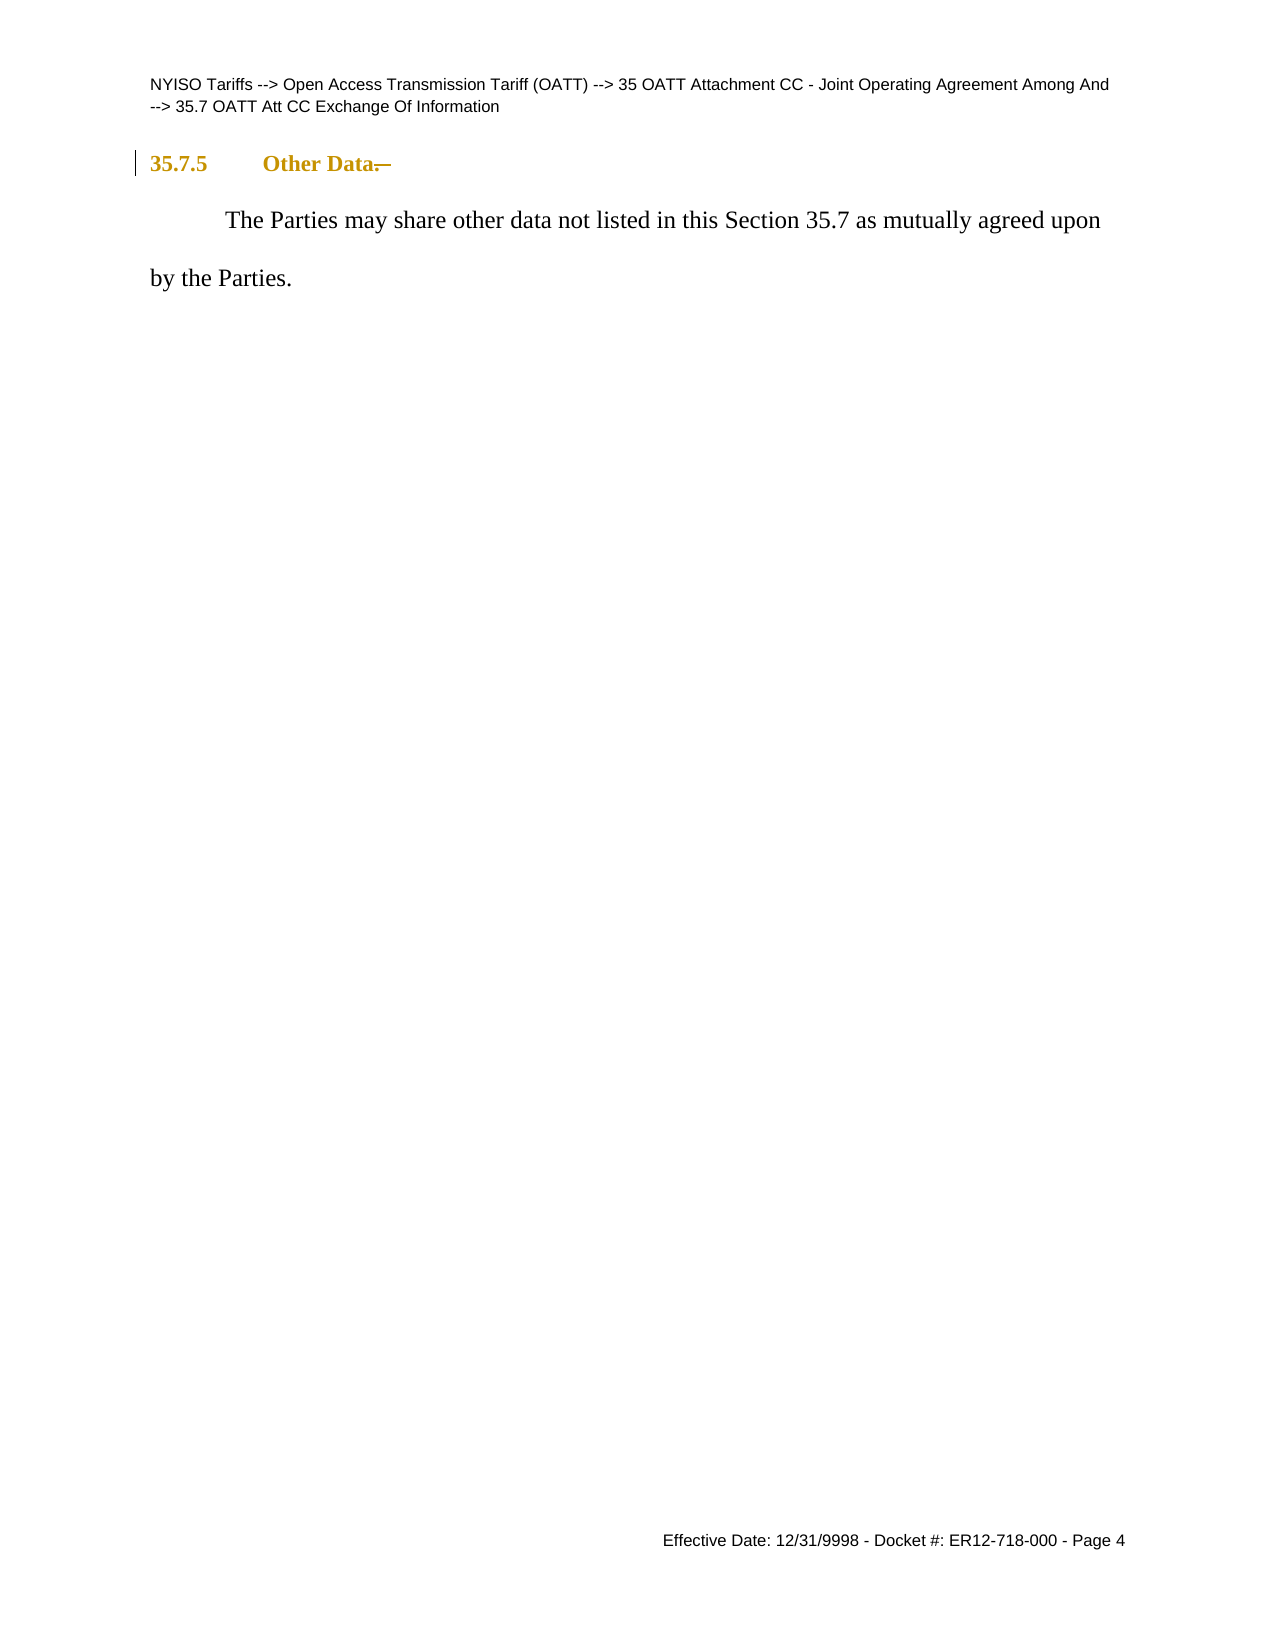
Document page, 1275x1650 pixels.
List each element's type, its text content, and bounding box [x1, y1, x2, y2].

text The Parties may share other data not listed in this Section 35.7 as mutually agreed upon by the Parties. [150, 205, 1125, 291]
subtitle 35.7.5 Other Data [150, 150, 1059, 176]
